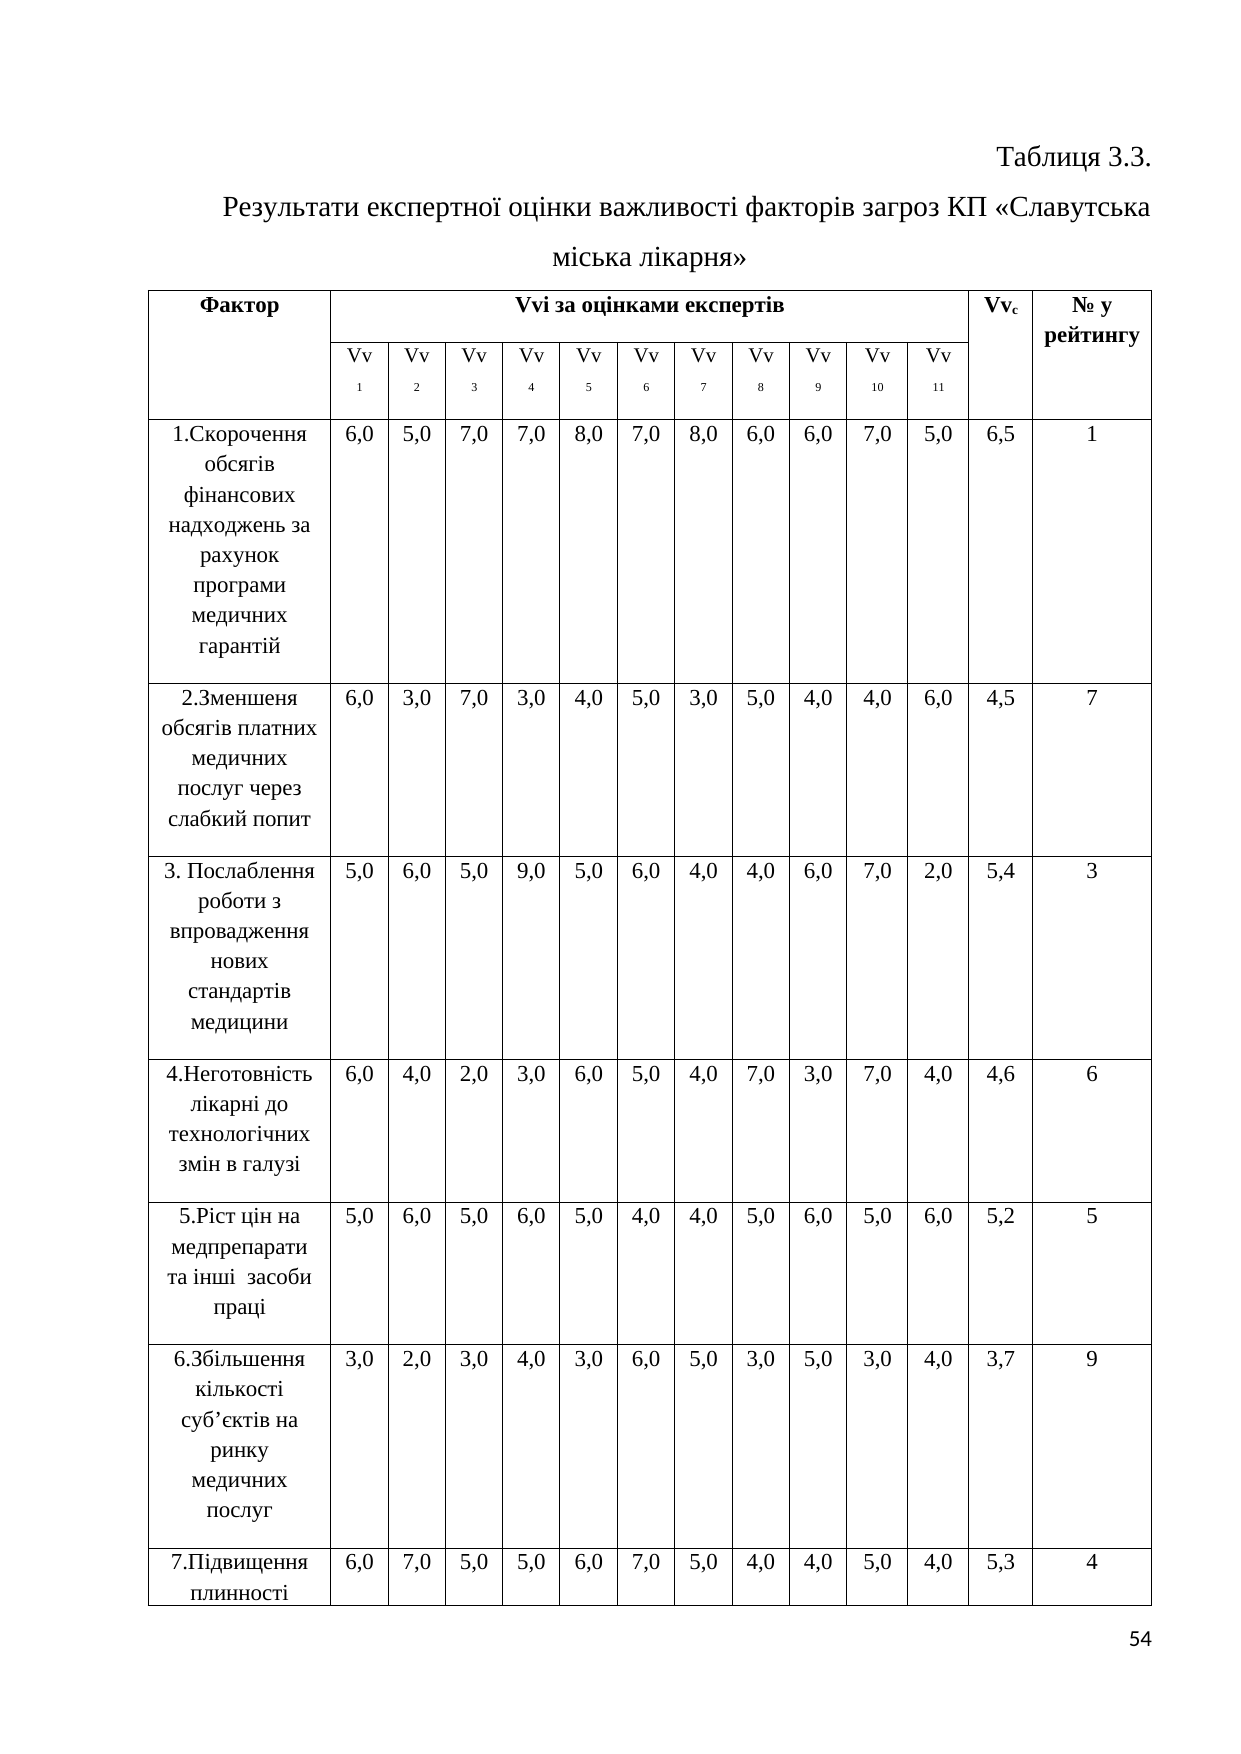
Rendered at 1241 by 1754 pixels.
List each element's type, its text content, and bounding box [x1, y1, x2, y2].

table_cell 6,0 [790, 857, 846, 1059]
table_cell 5,4 [969, 857, 1032, 1059]
table_cell 5,0 [908, 420, 968, 683]
list Результати експертної оцінки важливості факторів загроз КП «Славутська міська лікарня» [148, 189, 1152, 273]
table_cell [149, 1549, 330, 1605]
table_cell 5,3 [969, 1549, 1032, 1605]
table_cell 4,0 [675, 1060, 732, 1202]
table_cell Vv 10 [847, 343, 907, 419]
table_header № у рейтингу [1033, 291, 1151, 419]
table_cell 6,0 [733, 420, 789, 683]
table_cell 5,0 [675, 1345, 732, 1547]
table_cell 6,0 [503, 1203, 559, 1344]
table_cell 3,0 [446, 1345, 502, 1547]
table_cell 3,0 [790, 1060, 846, 1202]
table_cell 7,0 [847, 1060, 907, 1202]
table_cell 3,0 [389, 684, 445, 856]
table_cell 5,0 [733, 1203, 789, 1344]
table_cell 5,0 [847, 1203, 907, 1344]
table_cell Vv 4 [503, 343, 559, 419]
table_cell 6,5 [969, 420, 1032, 683]
table_cell 6,0 [389, 857, 445, 1059]
table_cell 3,7 [969, 1345, 1032, 1547]
table_cell 5,0 [331, 1203, 388, 1344]
table_cell 3,0 [503, 1060, 559, 1202]
table_cell 2,0 [446, 1060, 502, 1202]
table_cell 5,0 [446, 1203, 502, 1344]
table_cell 5,0 [675, 1549, 732, 1605]
table_cell 7,0 [503, 420, 559, 683]
table_cell 4,0 [908, 1345, 968, 1547]
table_cell 8,0 [675, 420, 732, 683]
table_header Vvс [969, 291, 1032, 419]
table_cell Vv 1 [331, 343, 388, 419]
table_cell 1.Скорочення обсягів фінансових надходжень за рахунок програми медичних гарантій [149, 420, 330, 683]
table_cell 6,0 [560, 1549, 617, 1605]
table_cell 6,0 [389, 1203, 445, 1344]
table_cell 4,0 [790, 1549, 846, 1605]
table_cell 6,0 [908, 1203, 968, 1344]
table_cell 5,0 [446, 857, 502, 1059]
table_cell 6,0 [618, 857, 674, 1059]
table_cell 4.Неготовність лікарні до технологічних змін в галузі [149, 1060, 330, 1202]
table_cell 2.Зменшеня обсягів платних медичних послуг через слабкий попит [149, 684, 330, 856]
table_cell 4,0 [908, 1549, 968, 1605]
table_cell 3,0 [675, 684, 732, 856]
table_cell 7,0 [847, 857, 907, 1059]
table_cell 7,0 [446, 420, 502, 683]
table_cell 6,0 [331, 1060, 388, 1202]
table_cell 3,0 [733, 1345, 789, 1547]
table_cell 3,0 [560, 1345, 617, 1547]
table_cell 2,0 [908, 857, 968, 1059]
table_cell 5,0 [560, 857, 617, 1059]
table_cell 5,0 [618, 684, 674, 856]
table_cell 4,0 [733, 857, 789, 1059]
table_cell Vv 11 [908, 343, 968, 419]
table_cell 5,0 [733, 684, 789, 856]
list Таблиця 3.3. [148, 139, 1152, 172]
table_cell 5,0 [331, 857, 388, 1059]
table_cell 4,0 [908, 1060, 968, 1202]
table_cell 4,0 [389, 1060, 445, 1202]
table_cell 5,0 [847, 1549, 907, 1605]
table_cell 5,0 [503, 1549, 559, 1605]
table_cell Vv 8 [733, 343, 789, 419]
table_cell 7,0 [389, 1549, 445, 1605]
table_cell 4,0 [847, 684, 907, 856]
table_cell 5 [1033, 1203, 1151, 1344]
table_cell 4,0 [560, 684, 617, 856]
table_cell 6.Збільшення кількості суб’єктів на ринку медичних послуг [149, 1345, 330, 1547]
table_cell 3. Послаблення роботи з впровадження нових стандартів медицини [149, 857, 330, 1059]
table_cell 5,0 [446, 1549, 502, 1605]
table_cell 7,0 [733, 1060, 789, 1202]
table_cell 4,5 [969, 684, 1032, 856]
table_cell 6 [1033, 1060, 1151, 1202]
table_cell 7,0 [618, 1549, 674, 1605]
table_cell Vv 9 [790, 343, 846, 419]
table_cell Vv 7 [675, 343, 732, 419]
table_cell 4,0 [733, 1549, 789, 1605]
table_cell 7,0 [618, 420, 674, 683]
table_cell 5.Ріст цін на медпрепарати та інші засоби праці [149, 1203, 330, 1344]
table_cell 8,0 [560, 420, 617, 683]
table_cell 4,0 [675, 857, 732, 1059]
table_cell 7,0 [847, 420, 907, 683]
table_cell 7,0 [446, 684, 502, 856]
table_cell 4,0 [503, 1345, 559, 1547]
table_cell 6,0 [331, 684, 388, 856]
table_cell Vv 5 [560, 343, 617, 419]
table_cell 4,0 [675, 1203, 732, 1344]
table_cell 5,0 [790, 1345, 846, 1547]
table_cell Vv 2 [389, 343, 445, 419]
table_cell 6,0 [331, 420, 388, 683]
table_cell 6,0 [790, 1203, 846, 1344]
table_cell 4 [1033, 1549, 1151, 1605]
table_cell 5,2 [969, 1203, 1032, 1344]
table_cell 1 [1033, 420, 1151, 683]
table_cell Vv 3 [446, 343, 502, 419]
table_cell 2,0 [389, 1345, 445, 1547]
table_cell 3,0 [331, 1345, 388, 1547]
table_cell 4,0 [790, 684, 846, 856]
table_cell 5,0 [618, 1060, 674, 1202]
table_cell 3,0 [847, 1345, 907, 1547]
table_cell 6,0 [790, 420, 846, 683]
table_cell 3 [1033, 857, 1151, 1059]
table_cell 6,0 [908, 684, 968, 856]
table_cell 5,0 [389, 420, 445, 683]
table_cell 9 [1033, 1345, 1151, 1547]
table_cell 3,0 [503, 684, 559, 856]
table_cell 6,0 [331, 1549, 388, 1605]
table_cell 9,0 [503, 857, 559, 1059]
table_cell 7 [1033, 684, 1151, 856]
table_cell 6,0 [618, 1345, 674, 1547]
table_cell 5,0 [560, 1203, 617, 1344]
table_cell 6,0 [560, 1060, 617, 1202]
table_header Фактор [149, 291, 330, 419]
table_header Vvi за оцінками експертів [331, 291, 968, 342]
table_cell 4,6 [969, 1060, 1032, 1202]
table_cell Vv 6 [618, 343, 674, 419]
table_cell 4,0 [618, 1203, 674, 1344]
